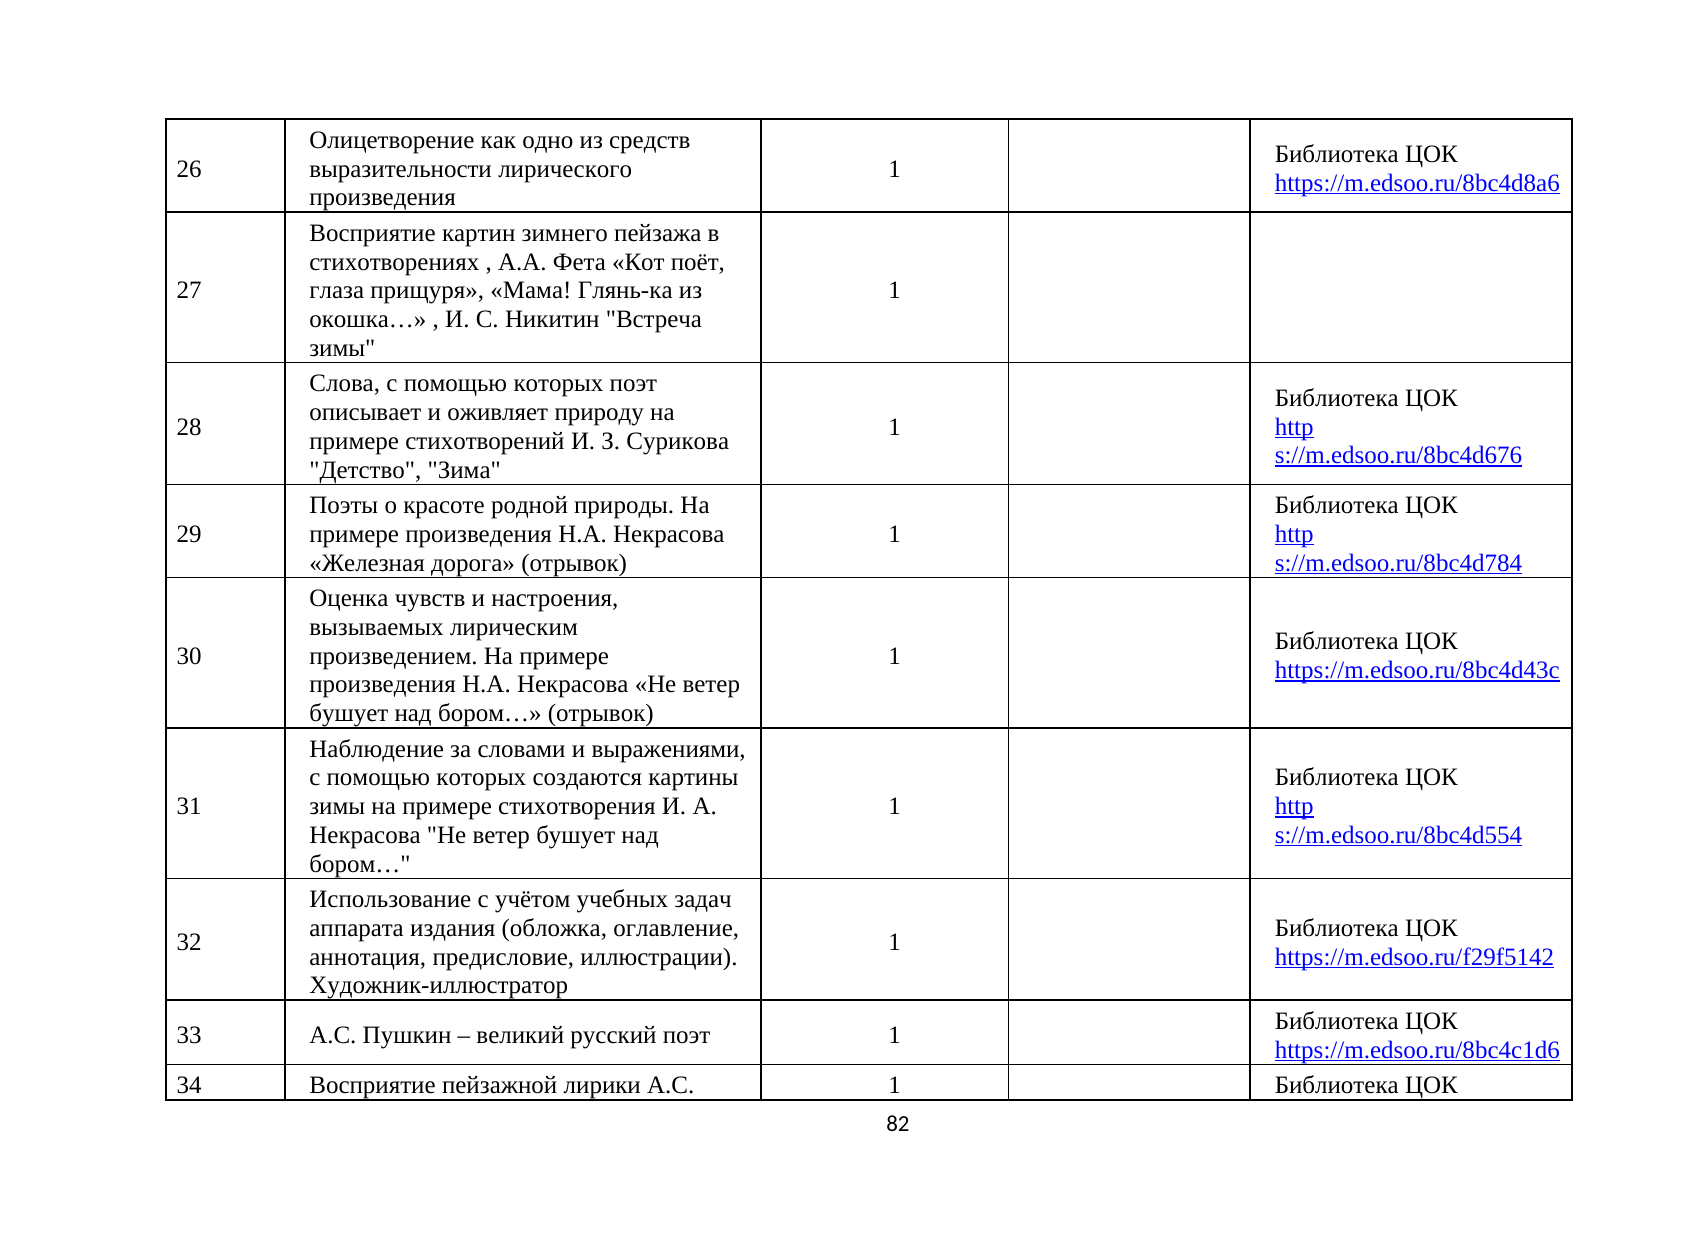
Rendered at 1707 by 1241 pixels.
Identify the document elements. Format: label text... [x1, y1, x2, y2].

table_cell [1251, 213, 1571, 362]
table_cell Использование с учётом учебных задач аппарата издания (обложка, оглавление, аннотация, предисловие, иллюстрации). Художник-иллюстратор [286, 879, 760, 999]
table_cell 30 [167, 578, 284, 727]
table_cell [1009, 485, 1249, 576]
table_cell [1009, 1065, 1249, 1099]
table_cell Библиотека ЦОК https://m.edsoo.ru/8bc4d784 [1251, 485, 1571, 576]
table_cell 1 [762, 578, 1008, 727]
table_cell 32 [167, 879, 284, 999]
table_cell 26 [167, 120, 284, 211]
table_cell 27 [167, 213, 284, 362]
table_cell Олицетворение как одно из средств выразительности лирического произведения [286, 120, 760, 211]
table_cell Наблюдение за словами и выражениями, с помощью которых создаются картины зимы на примере стихотворения И. А. Некрасова "Не ветер бушует над бором…" [286, 729, 760, 877]
table_cell [1009, 213, 1249, 362]
table_cell [1009, 120, 1249, 211]
table_cell Библиотека ЦОК https://m.edsoo.ru/8bc4d43c [1251, 578, 1571, 727]
table_cell 1 [762, 729, 1008, 877]
table_cell Библиотека ЦОК https://m.edsoo.ru/8bc4d554 [1251, 729, 1571, 877]
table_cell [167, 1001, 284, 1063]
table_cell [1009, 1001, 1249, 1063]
table_cell 31 [167, 729, 284, 877]
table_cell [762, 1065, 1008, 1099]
table_cell Поэты о красоте родной природы. На примере произведения Н.А. Некрасова «Железная дорога» (отрывок) [286, 485, 760, 576]
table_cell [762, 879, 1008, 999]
table_cell Библиотека ЦОК https://m.edsoo.ru/8bc4d8a6 [1251, 120, 1571, 211]
table_cell 29 [167, 485, 284, 576]
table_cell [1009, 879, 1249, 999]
table_cell Слова, с помощью которых поэт описывает и оживляет природу на примере стихотворений И. З. Сурикова "Детство", "Зима" [286, 363, 760, 483]
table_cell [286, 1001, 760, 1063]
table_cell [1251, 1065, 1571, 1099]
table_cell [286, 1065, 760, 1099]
table_cell [1009, 578, 1249, 727]
table_cell 1 [762, 363, 1008, 483]
table_cell 1 [762, 120, 1008, 211]
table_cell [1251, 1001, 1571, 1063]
table_cell Восприятие картин зимнего пейзажа в стихотворениях , А.А. Фета «Кот поёт, глаза прищуря», «Мама! Глянь-ка из окошка…» , И. С. Никитин "Встреча зимы" [286, 213, 760, 362]
table_cell 1 [762, 485, 1008, 576]
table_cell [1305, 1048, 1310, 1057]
table_cell 28 [167, 363, 284, 483]
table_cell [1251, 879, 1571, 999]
table_cell Оценка чувств и настроения, вызываемых лирическим произведением. На примере произведения Н.А. Некрасова «Не ветер бушует над бором…» (отрывок) [286, 578, 760, 727]
table_cell Библиотека ЦОК https://m.edsoo.ru/8bc4d676 [1251, 363, 1571, 483]
table_cell [1009, 729, 1249, 877]
table_cell [1009, 363, 1249, 483]
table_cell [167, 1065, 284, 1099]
table_cell 1 [762, 213, 1008, 362]
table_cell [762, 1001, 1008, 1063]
